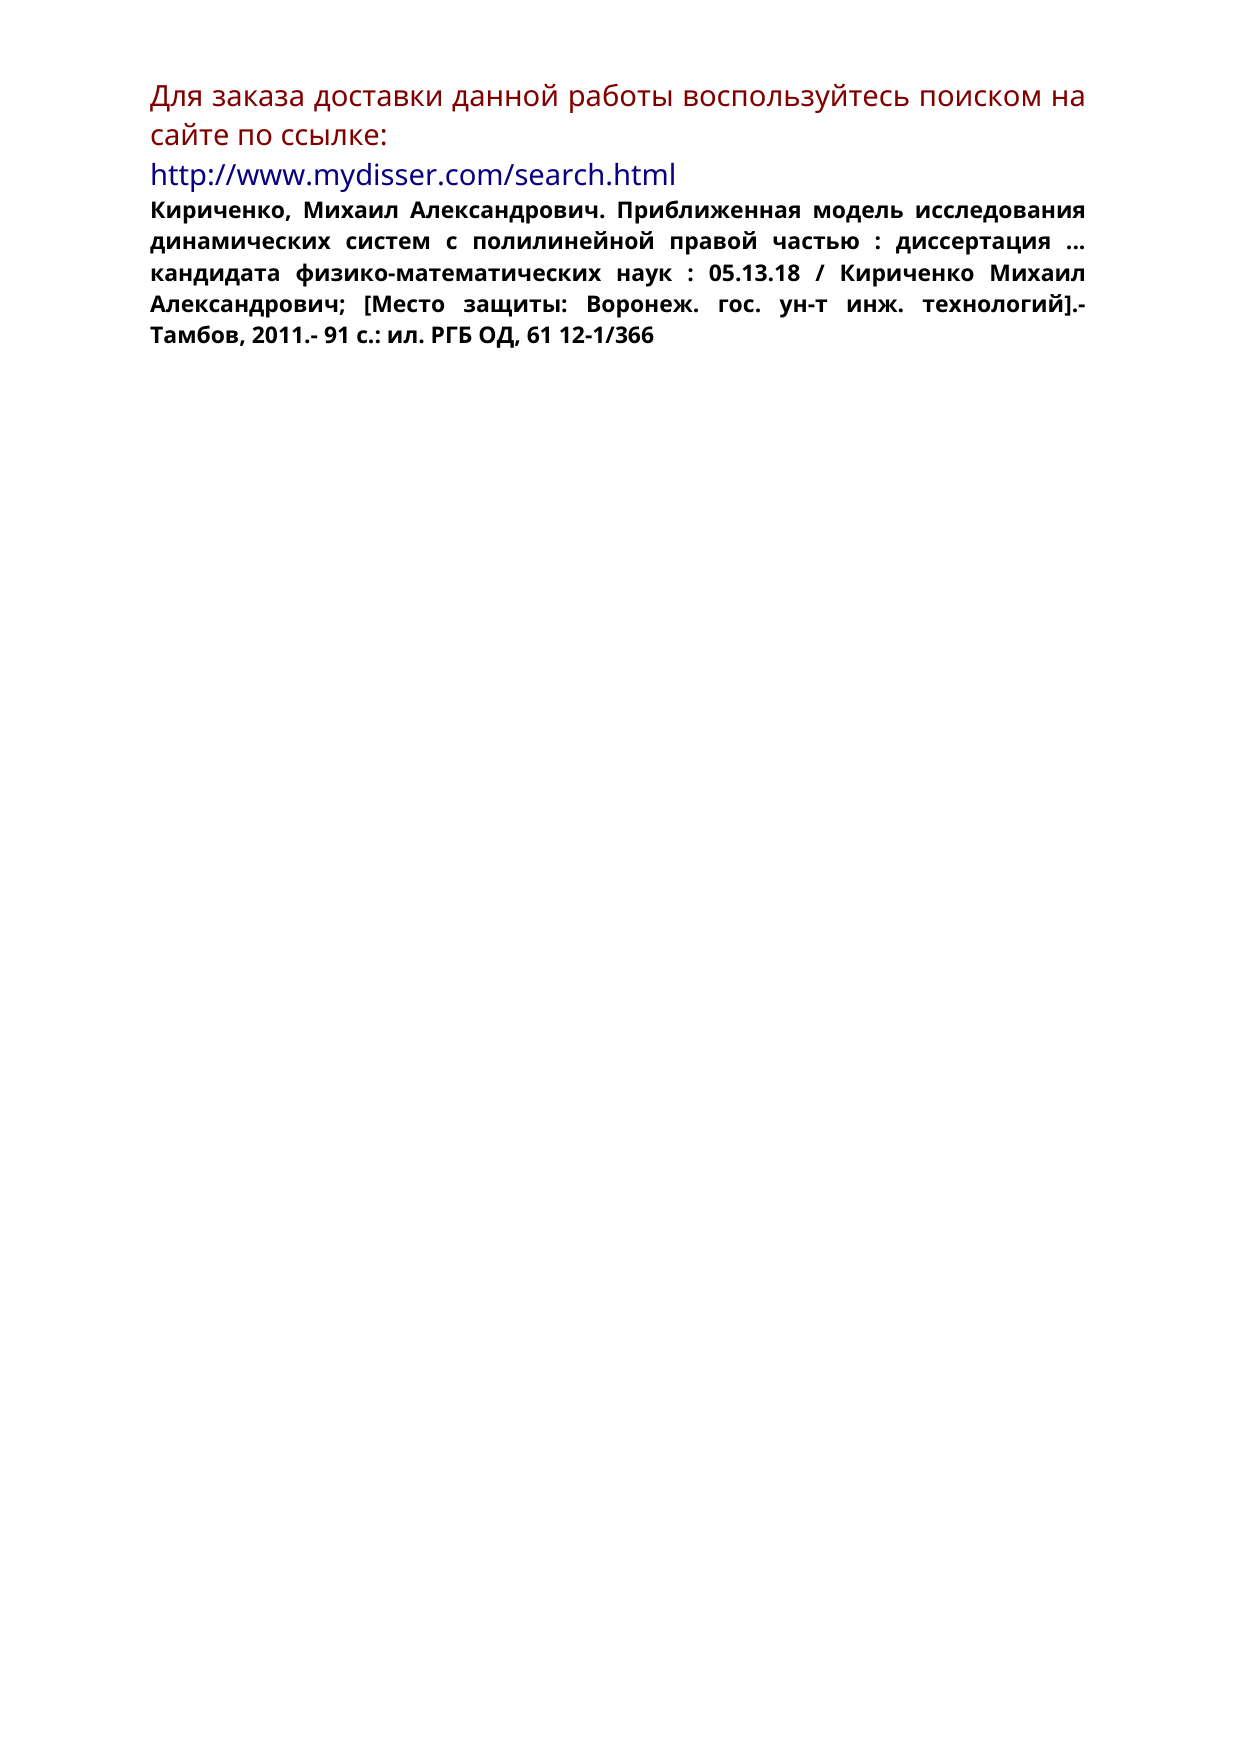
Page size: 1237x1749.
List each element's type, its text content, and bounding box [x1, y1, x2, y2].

text Кириченко, Михаил Александрович. Приближенная модель исследования динамических систем с полилинейной правой частью : диссертация ... кандидата физико-математических наук : 05.13.18 / Кириченко Михаил Александрович; [Место защиты: Воронеж. гос. ун-т инж. технологий].- Тамбов, 2011.- 91 с.: ил. РГБ ОД, 61 12-1/366 [150, 194, 1086, 350]
